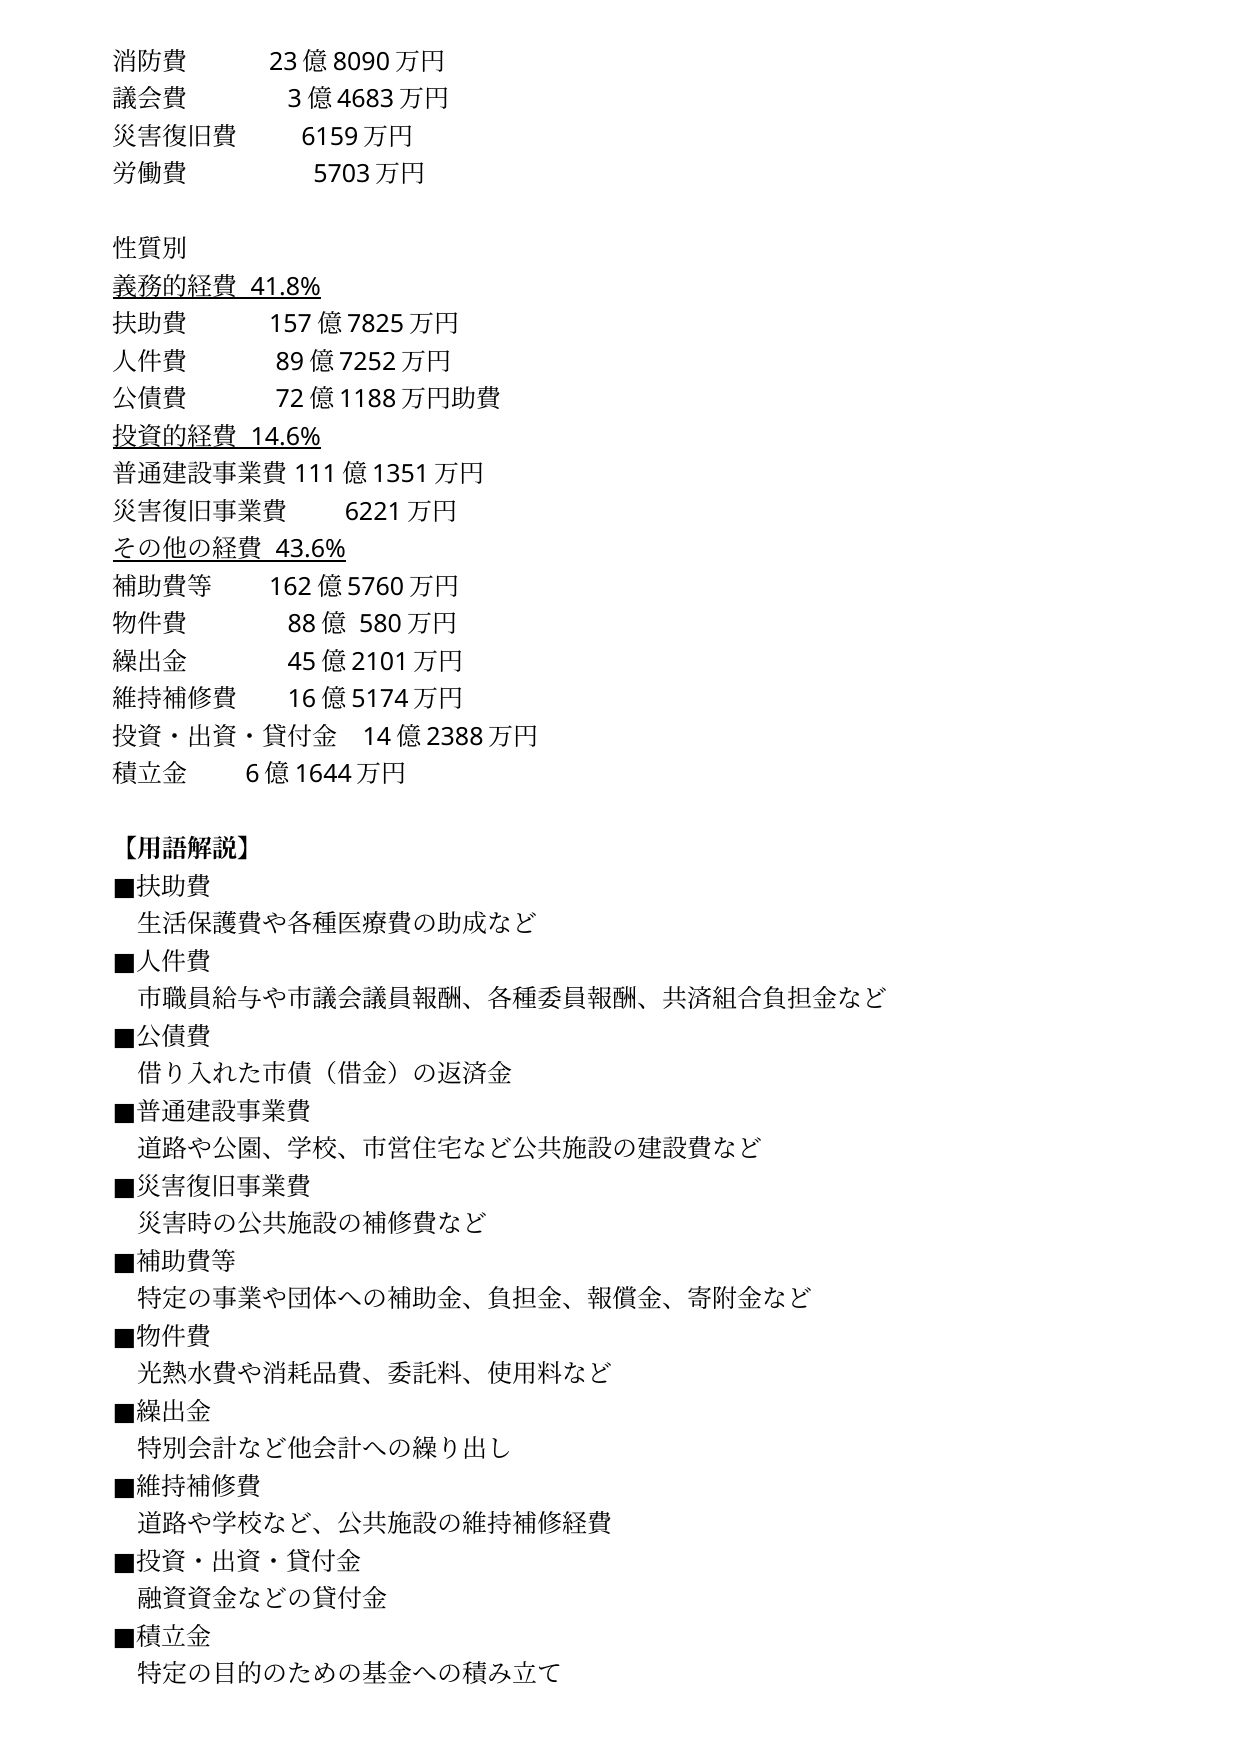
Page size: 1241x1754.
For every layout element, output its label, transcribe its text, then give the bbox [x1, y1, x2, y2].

text 繰出金 45億2101万円 [112, 641, 1128, 678]
text 特定の目的のための基金への積み立て [112, 1653, 1128, 1691]
text その他の経費 43.6% [112, 528, 1128, 566]
text 借り入れた市債（借金）の返済金 [112, 1053, 1128, 1091]
text 災害復旧費 6159万円 [112, 116, 1128, 153]
text ■人件費 [112, 941, 1128, 978]
text 維持補修費 16億5174万円 [112, 678, 1128, 716]
text 特定の事業や団体への補助金、負担金、報償金、寄附金など [112, 1278, 1128, 1316]
text 道路や公園、学校、市営住宅など公共施設の建設費など [112, 1128, 1128, 1166]
text ■投資・出資・貸付金 [112, 1541, 1128, 1578]
text 特別会計など他会計への繰り出し [112, 1428, 1128, 1466]
text ■補助費等 [112, 1241, 1128, 1278]
text 災害時の公共施設の補修費など [112, 1203, 1128, 1241]
text ■維持補修費 [112, 1466, 1128, 1503]
text 物件費 88億 580万円 [112, 603, 1128, 641]
text 普通建設事業費 111億1351万円 [112, 453, 1128, 491]
text 道路や学校など、公共施設の維持補修経費 [112, 1503, 1128, 1541]
text ■積立金 [112, 1616, 1128, 1653]
text 投資的経費 14.6% [112, 416, 1128, 453]
text 性質別 [112, 228, 1128, 266]
text 光熱水費や消耗品費、委託料、使用料など [112, 1353, 1128, 1391]
text 補助費等 162億5760万円 [112, 566, 1128, 603]
text 人件費 89億7252万円 [112, 341, 1128, 378]
text ■扶助費 [112, 866, 1128, 903]
text 公債費 72億1188万円助費 [112, 378, 1128, 416]
text 消防費 23億8090万円 [112, 41, 1128, 78]
text ■物件費 [112, 1316, 1128, 1353]
text ■普通建設事業費 [112, 1091, 1128, 1128]
text 扶助費 157億7825万円 [112, 303, 1128, 341]
text 市職員給与や市議会議員報酬、各種委員報酬、共済組合負担金など [112, 978, 1128, 1016]
text ■繰出金 [112, 1391, 1128, 1428]
text 労働費 5703万円 [112, 153, 1128, 191]
text 生活保護費や各種医療費の助成など [112, 903, 1128, 941]
text ■災害復旧事業費 [112, 1166, 1128, 1203]
text 義務的経費 41.8% [112, 266, 1128, 303]
text 【用語解説】 [112, 828, 1128, 866]
text 積立金 6億1644万円 [112, 753, 1128, 791]
text 投資・出資・貸付金 14億2388万円 [112, 716, 1128, 753]
text 議会費 3億4683万円 [112, 78, 1128, 116]
text 融資資金などの貸付金 [112, 1578, 1128, 1616]
text 災害復旧事業費 6221万円 [112, 491, 1128, 528]
text ■公債費 [112, 1016, 1128, 1053]
